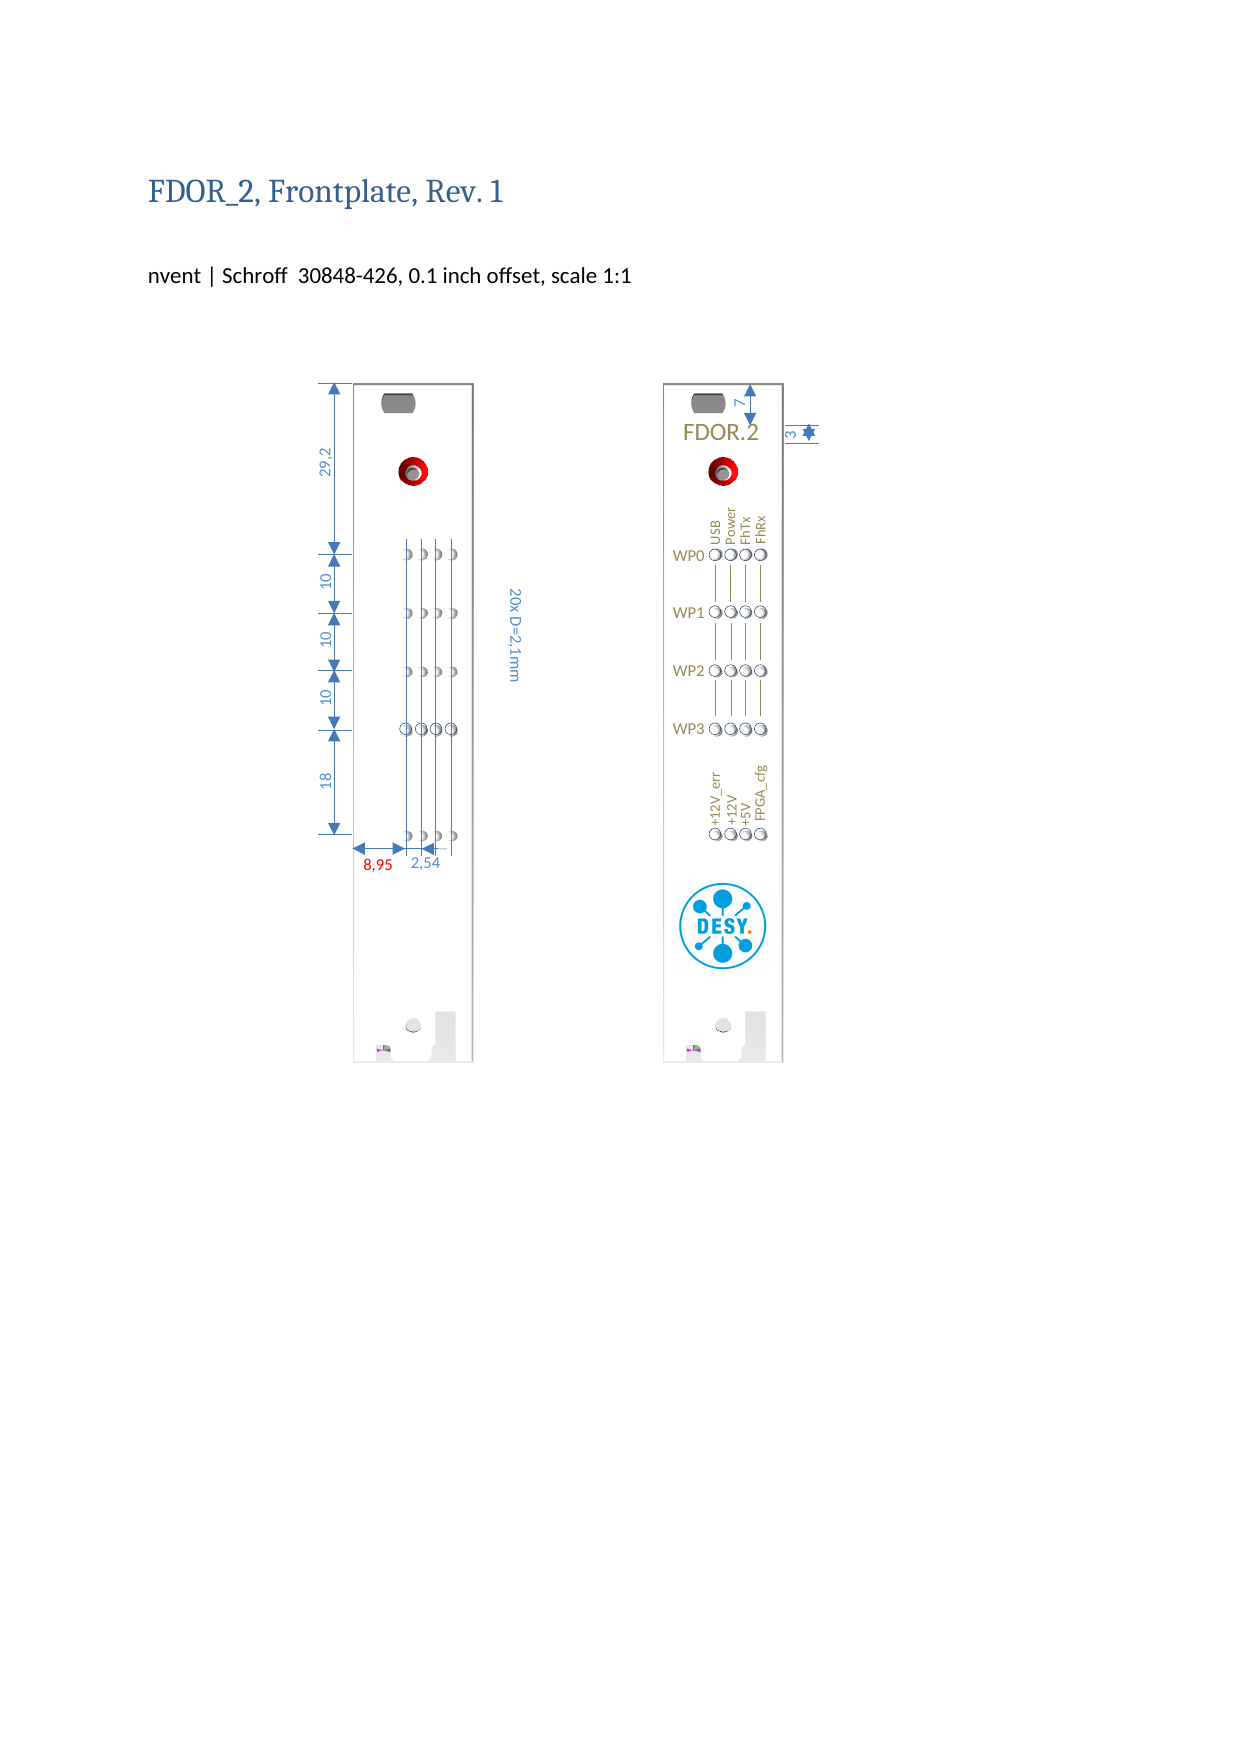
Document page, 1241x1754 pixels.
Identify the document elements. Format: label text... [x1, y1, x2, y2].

picture [401, 724, 406, 734]
picture [663, 383, 784, 1063]
picture [436, 724, 441, 734]
picture [353, 383, 474, 1063]
subtitle FDOR_2, Frontplate, Rev. 1 [148, 173, 1093, 211]
text nvent | Schroff 30848-426, 0.1 inch offset, scale 1:1 [148, 261, 1093, 289]
picture [416, 724, 421, 734]
